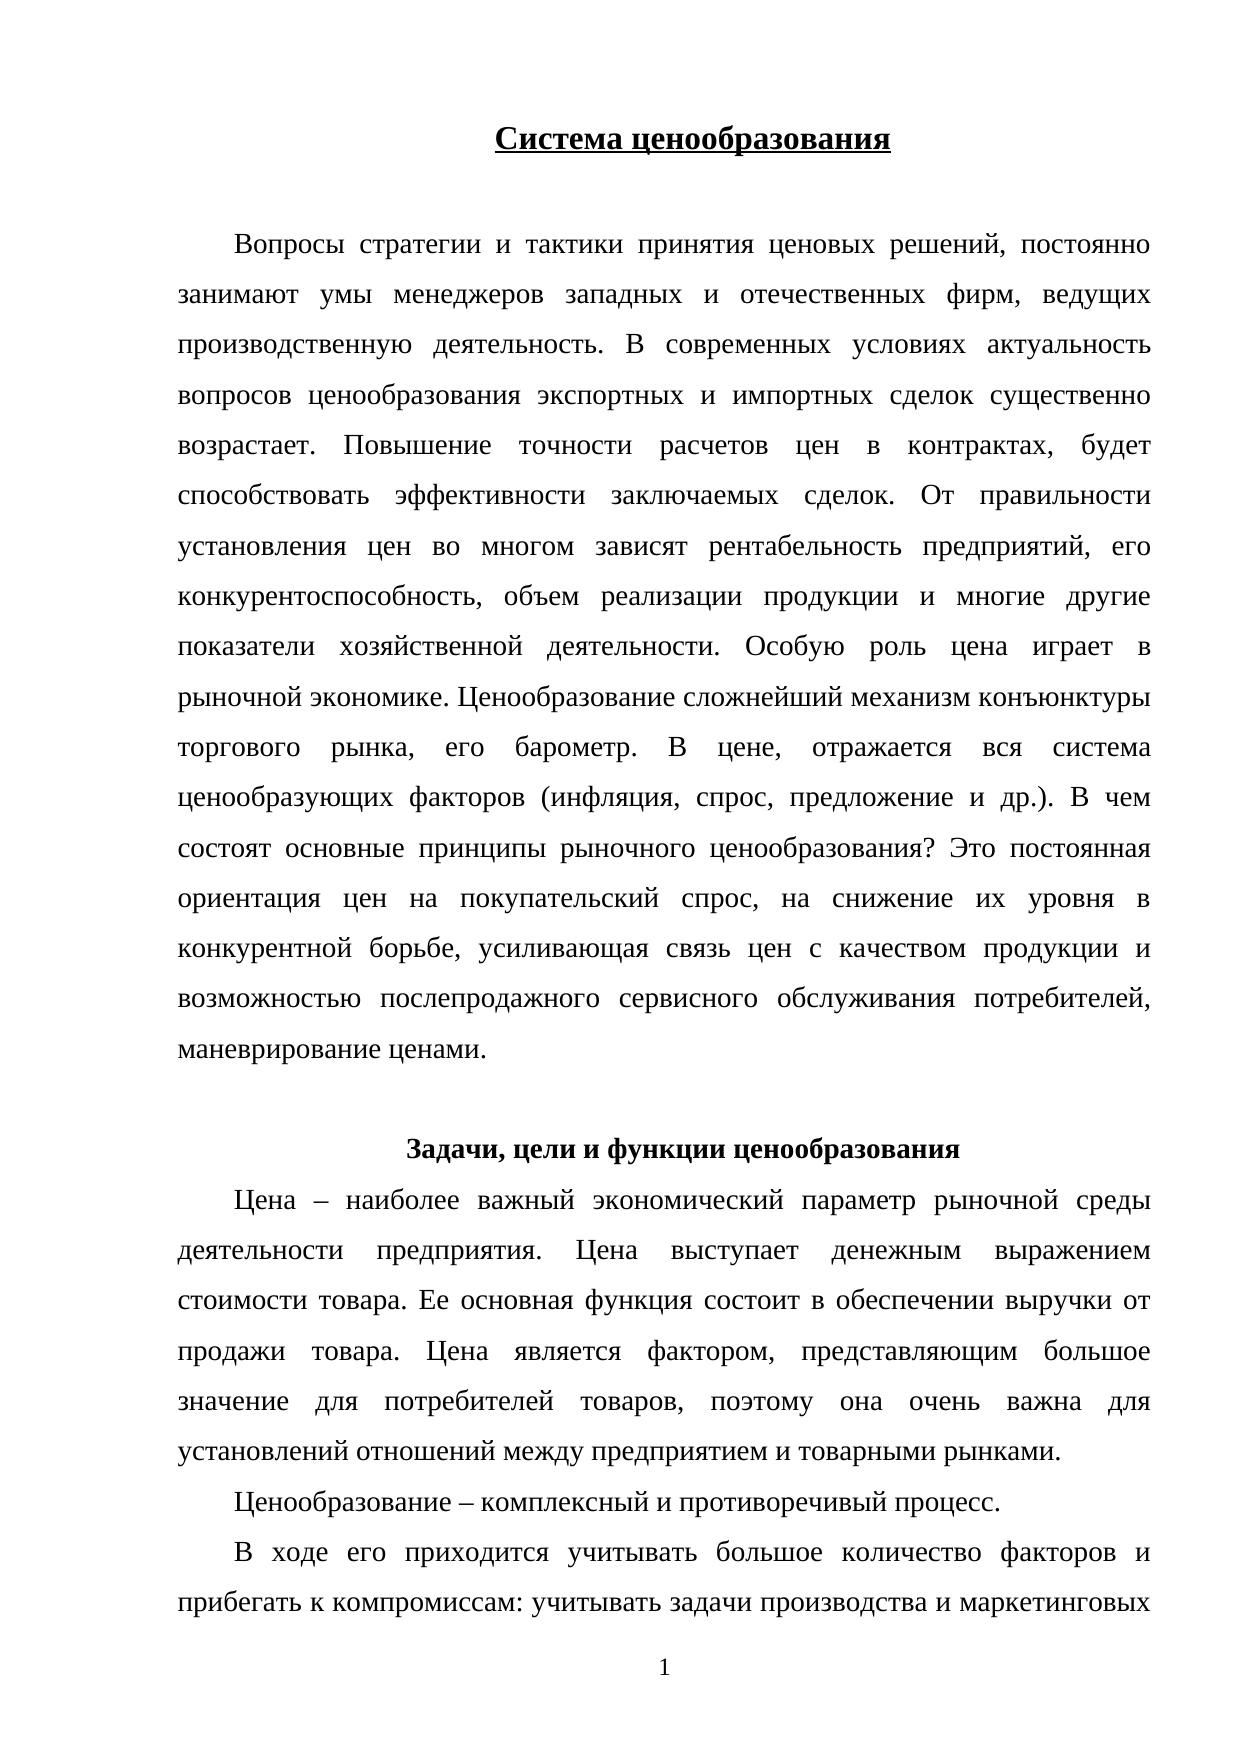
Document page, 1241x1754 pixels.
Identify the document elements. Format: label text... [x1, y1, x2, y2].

text Система ценообразования [177, 118, 1152, 156]
text Вопросы стратегии и тактики принятия ценовых решений, постоянно занимают умы менеджеров западных и отечественных фирм, ведущих производственную деятельность. В современных условиях актуальность вопросов ценообразования экспортных и импортных сделок существенно возрастает. Повышение точности расчетов цен в контрактах, будет способствовать эффективности заключаемых сделок. От правильности установления цен во многом зависят рентабельность предприятий, его конкурентоспособность, объем реализации продукции и многие другие показатели хозяйственной деятельности. Особую роль цена играет в рыночной экономике. Ценообразование сложнейший механизм конъюнктуры торгового рынка, его барометр. В цене, отражается вся система ценообразующих факторов (инфляция, спрос, предложение и др.). В чем состоят основные принципы рыночного ценообразования? Это постоянная ориентация цен на покупательский спрос, на снижение их уровня в конкурентной борьбе, усиливающая связь цен с качеством продукции и возможностью послепродажного сервисного обслуживания потребителей, маневрирование ценами. [177, 226, 1152, 1064]
subtitle Задачи, цели и функции ценообразования [215, 1132, 1152, 1165]
text Цена – наиболее важный экономический параметр рыночной среды деятельности предприятия. Цена выступает денежным выражением стоимости товара. Ее основная функция состоит в обеспечении выручки от продажи товара. Цена является фактором, представляющим большое значение для потребителей товаров, поэтому она очень важна для установлений отношений между предприятием и товарными рынками. [177, 1182, 1152, 1467]
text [177, 1534, 1152, 1618]
text Ценообразование – комплексный и противоречивый процесс. [177, 1484, 1152, 1517]
